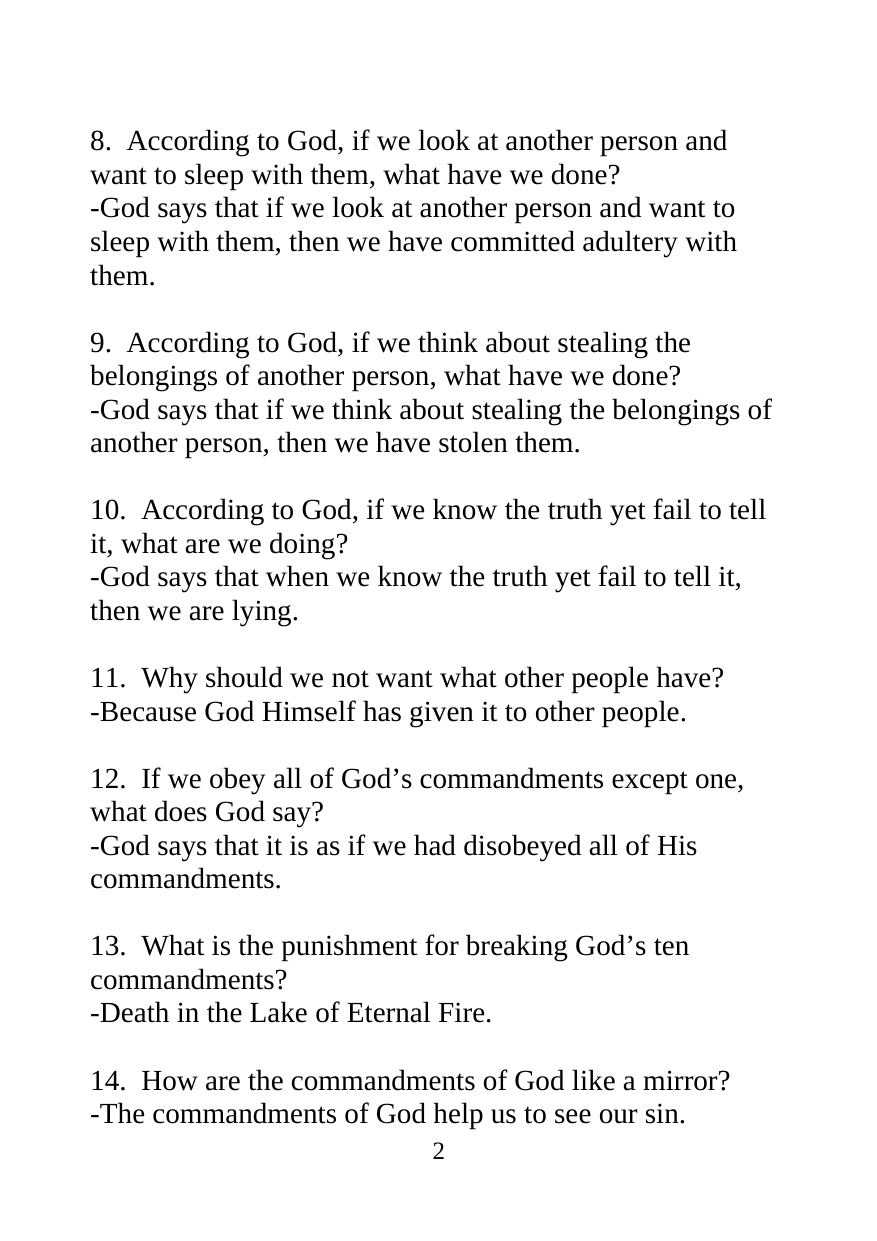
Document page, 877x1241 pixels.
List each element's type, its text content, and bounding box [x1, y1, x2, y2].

text -God says that when we know the truth yet fail to tell it, then we are lying. [90, 559, 787, 627]
text -Because God Himself has given it to other people. [90, 694, 787, 727]
text 13. What is the punishment for breaking God’s ten commandments? [90, 928, 787, 996]
text -God says that if we think about stealing the belongings of another person, then we have stolen them. [90, 392, 787, 459]
text -God says that it is as if we had disobeyed all of His commandments. [90, 828, 787, 895]
text -Death in the Lake of Eternal Fire. [90, 996, 787, 1029]
text -The commandments of God help us to see our sin. [90, 1096, 787, 1130]
text 12. If we obey all of God’s commandments except one, what does God say? [90, 761, 787, 828]
text -God says that if we look at another person and want to sleep with them, then we have committed adultery with them. [90, 191, 787, 291]
text 8. According to God, if we look at another person and want to sleep with them, what have we done? [90, 123, 787, 191]
text 11. Why should we not want what other people have? [90, 660, 787, 694]
text 14. How are the commandments of God like a mirror? [90, 1063, 787, 1096]
text 9. According to God, if we think about stealing the belongings of another person, what have we done? [90, 325, 787, 392]
text 10. According to God, if we know the truth yet fail to tell it, what are we doing? [90, 492, 787, 559]
